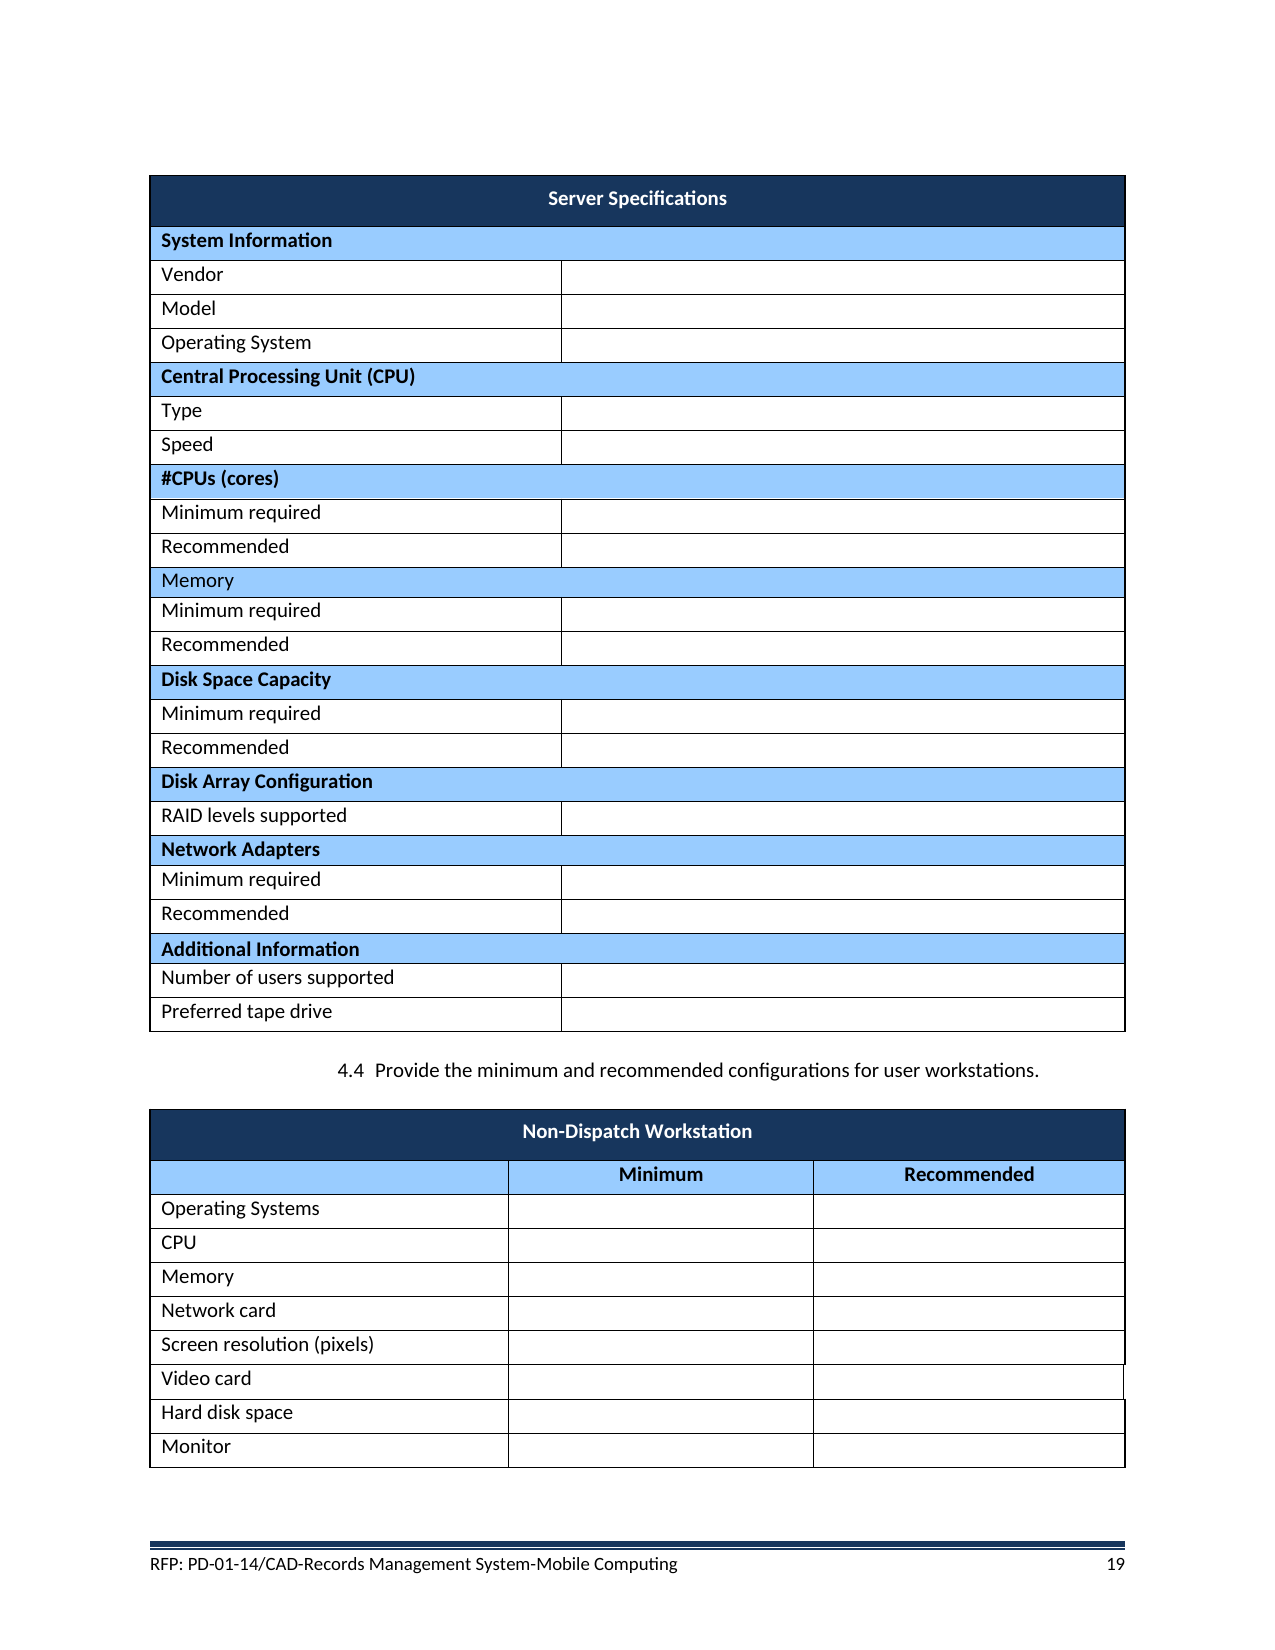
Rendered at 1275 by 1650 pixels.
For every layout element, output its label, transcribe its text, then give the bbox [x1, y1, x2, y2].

table_cell Operating System [151, 329, 561, 362]
table_cell [562, 802, 1124, 835]
table_cell Minimum required [151, 500, 561, 532]
table_cell Memory [151, 1263, 508, 1296]
table_cell [151, 1161, 508, 1194]
table_cell [814, 1365, 1123, 1398]
table_cell Recommended [814, 1161, 1124, 1194]
table_cell [814, 1195, 1124, 1228]
table_cell Disk Array Configuration [151, 768, 1124, 801]
table_cell [509, 1331, 813, 1364]
table_cell System Information [151, 227, 1124, 260]
table_cell [814, 1263, 1124, 1296]
table_cell Operating Systems [151, 1195, 508, 1228]
table_cell [562, 329, 1124, 362]
table_cell [562, 964, 1124, 997]
table_cell [814, 1229, 1124, 1262]
table_cell Recommended [151, 900, 561, 933]
table_cell Memory [151, 568, 1124, 597]
table_cell [562, 534, 1124, 567]
table_cell [562, 397, 1124, 430]
table_cell [562, 998, 1124, 1031]
table_header Non-Dispatch Workstation [151, 1110, 1124, 1160]
table_cell [562, 431, 1124, 464]
table_cell Network Adapters [151, 836, 1124, 865]
list Provide the minimum and recommended configurations for user workstations. [337, 1058, 1125, 1083]
table_cell Recommended [151, 632, 561, 665]
table_cell [562, 734, 1124, 767]
table_cell [814, 1434, 1124, 1467]
table_cell Minimum required [151, 866, 561, 899]
table_header Server Specifications [151, 176, 1124, 226]
table_cell Preferred tape drive [151, 998, 561, 1031]
table_cell Number of users supported [151, 964, 561, 997]
table_cell Video card [151, 1365, 508, 1398]
table_cell [562, 700, 1124, 733]
table_cell Speed [151, 431, 561, 464]
table_cell [562, 866, 1124, 899]
table_cell Vendor [151, 261, 561, 294]
table_cell Disk Space Capacity [151, 666, 1124, 699]
table_cell Minimum [509, 1161, 813, 1194]
table_cell Network card [151, 1297, 508, 1330]
table_cell [509, 1400, 813, 1432]
table_cell [509, 1229, 813, 1262]
table_cell [509, 1434, 813, 1467]
table_cell [814, 1400, 1124, 1432]
table_cell [509, 1297, 813, 1330]
table_cell [562, 500, 1124, 532]
table_cell Model [151, 295, 561, 328]
table_cell [562, 632, 1124, 665]
table_cell [562, 261, 1124, 294]
table_cell [509, 1365, 813, 1398]
table_cell RAID levels supported [151, 802, 561, 835]
table_cell Hard disk space [151, 1400, 508, 1432]
table_cell Type [151, 397, 561, 430]
table_cell [562, 598, 1124, 631]
table_cell [814, 1297, 1124, 1330]
table_cell [509, 1195, 813, 1228]
table_cell Additional Information [151, 934, 1124, 963]
table_cell Central Processing Unit (CPU) [151, 363, 1124, 396]
table_cell [509, 1263, 813, 1296]
table_cell Minimum required [151, 598, 561, 631]
table_cell Monitor [151, 1434, 508, 1467]
table_cell CPU [151, 1229, 508, 1262]
table_cell Minimum required [151, 700, 561, 733]
table_cell [562, 900, 1124, 933]
table_cell #CPUs (cores) [151, 465, 1124, 498]
table_cell Recommended [151, 734, 561, 767]
table_cell Recommended [151, 534, 561, 567]
table_cell [814, 1331, 1124, 1364]
table_cell Screen resolution (pixels) [151, 1331, 508, 1364]
table_cell [562, 295, 1124, 328]
